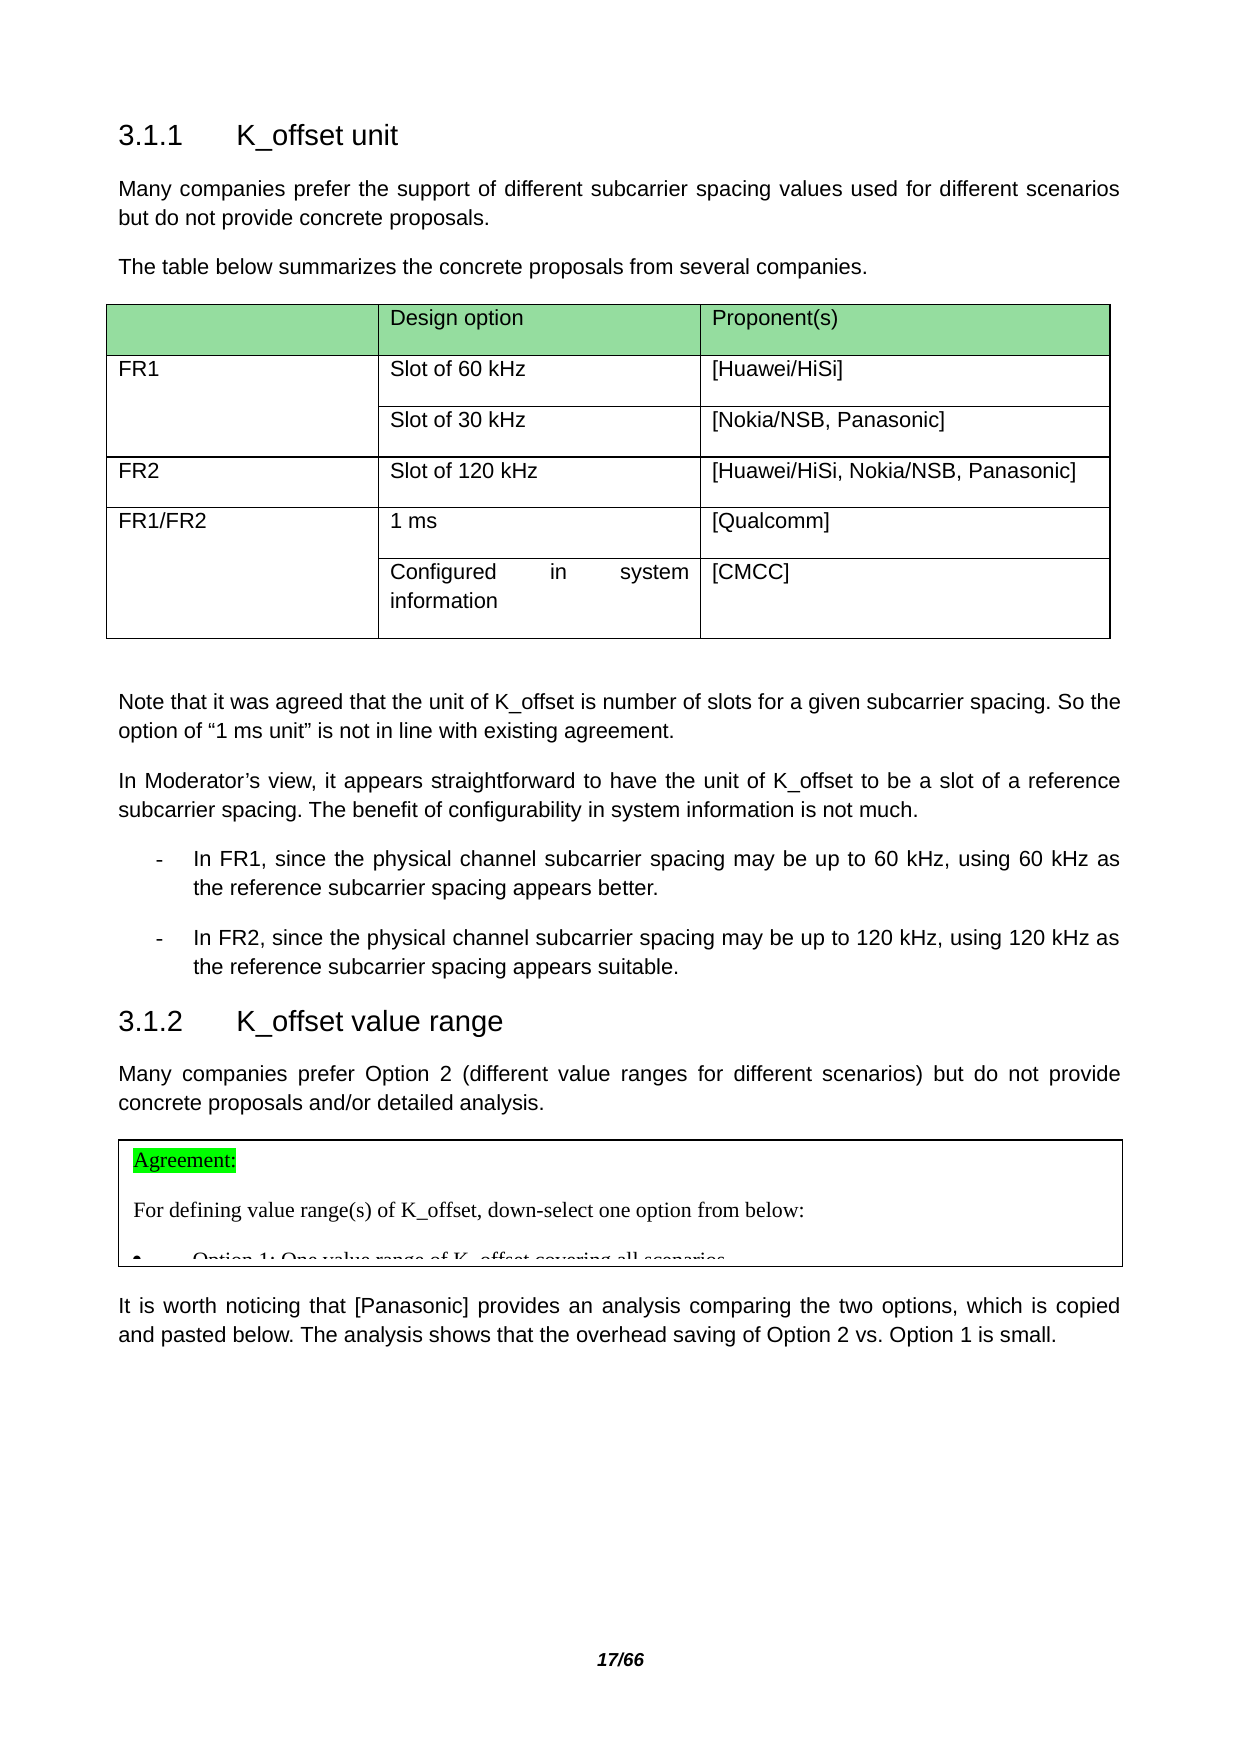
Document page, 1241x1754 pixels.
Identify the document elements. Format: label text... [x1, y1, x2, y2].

text Many companies prefer the support of different subcarrier spacing values used for different scenarios but do not provide concrete proposals. [118, 175, 1122, 229]
subtitle 3.1.1 K_offset unit [118, 118, 1122, 152]
list In FR1, since the physical channel subcarrier spacing may be up to 60 kHz, using 60 kHz as the reference subcarrier spacing appears better. [156, 846, 1122, 901]
table_cell FR2 [107, 458, 378, 507]
table_cell Slot of 120 kHz [379, 458, 700, 507]
table_cell [Huawei/HiSi, Nokia/NSB, Panasonic] [701, 458, 1109, 507]
table_cell Slot of 30 kHz [379, 407, 700, 456]
list In FR2, since the physical channel subcarrier spacing may be up to 120 kHz, using 120 kHz as the reference subcarrier spacing appears suitable. [156, 925, 1122, 979]
subtitle 3.1.2 K_offset value range [118, 1004, 1122, 1037]
table_cell Slot of 60 kHz [379, 356, 700, 406]
table_header [107, 305, 378, 355]
table_cell [CMCC] [701, 559, 1109, 638]
table_cell FR1 [107, 356, 378, 456]
table_header Design option [379, 305, 700, 355]
table_header Proponent(s) [701, 305, 1109, 355]
text Note that it was agreed that the unit of K_offset is number of slots for a given subcarrier spacing. So the option of “1 ms unit” is not in line with existing agreement. [118, 689, 1122, 743]
table_cell FR1/FR2 [107, 508, 378, 638]
text The table below summarizes the concrete proposals from several companies. [118, 254, 1122, 279]
table_cell [Huawei/HiSi] [701, 356, 1109, 406]
text It is worth noticing that [Panasonic] provides an analysis comparing the two options, which is copied and pasted below. The analysis shows that the overhead saving of Option 2 vs. Option 1 is small. [118, 1293, 1122, 1347]
table_cell Configured in system information [379, 559, 700, 638]
table_cell [Qualcomm] [701, 508, 1109, 558]
text In Moderator’s view, it appears straightforward to have the unit of K_offset to be a slot of a reference subcarrier spacing. The benefit of configurability in system information is not much. [118, 767, 1122, 822]
table_cell [Nokia/NSB, Panasonic] [701, 407, 1109, 456]
table_cell 1 ms [379, 508, 700, 558]
text Many companies prefer Option 2 (different value ranges for different scenarios) but do not provide concrete proposals and/or detailed analysis. [118, 1061, 1122, 1115]
